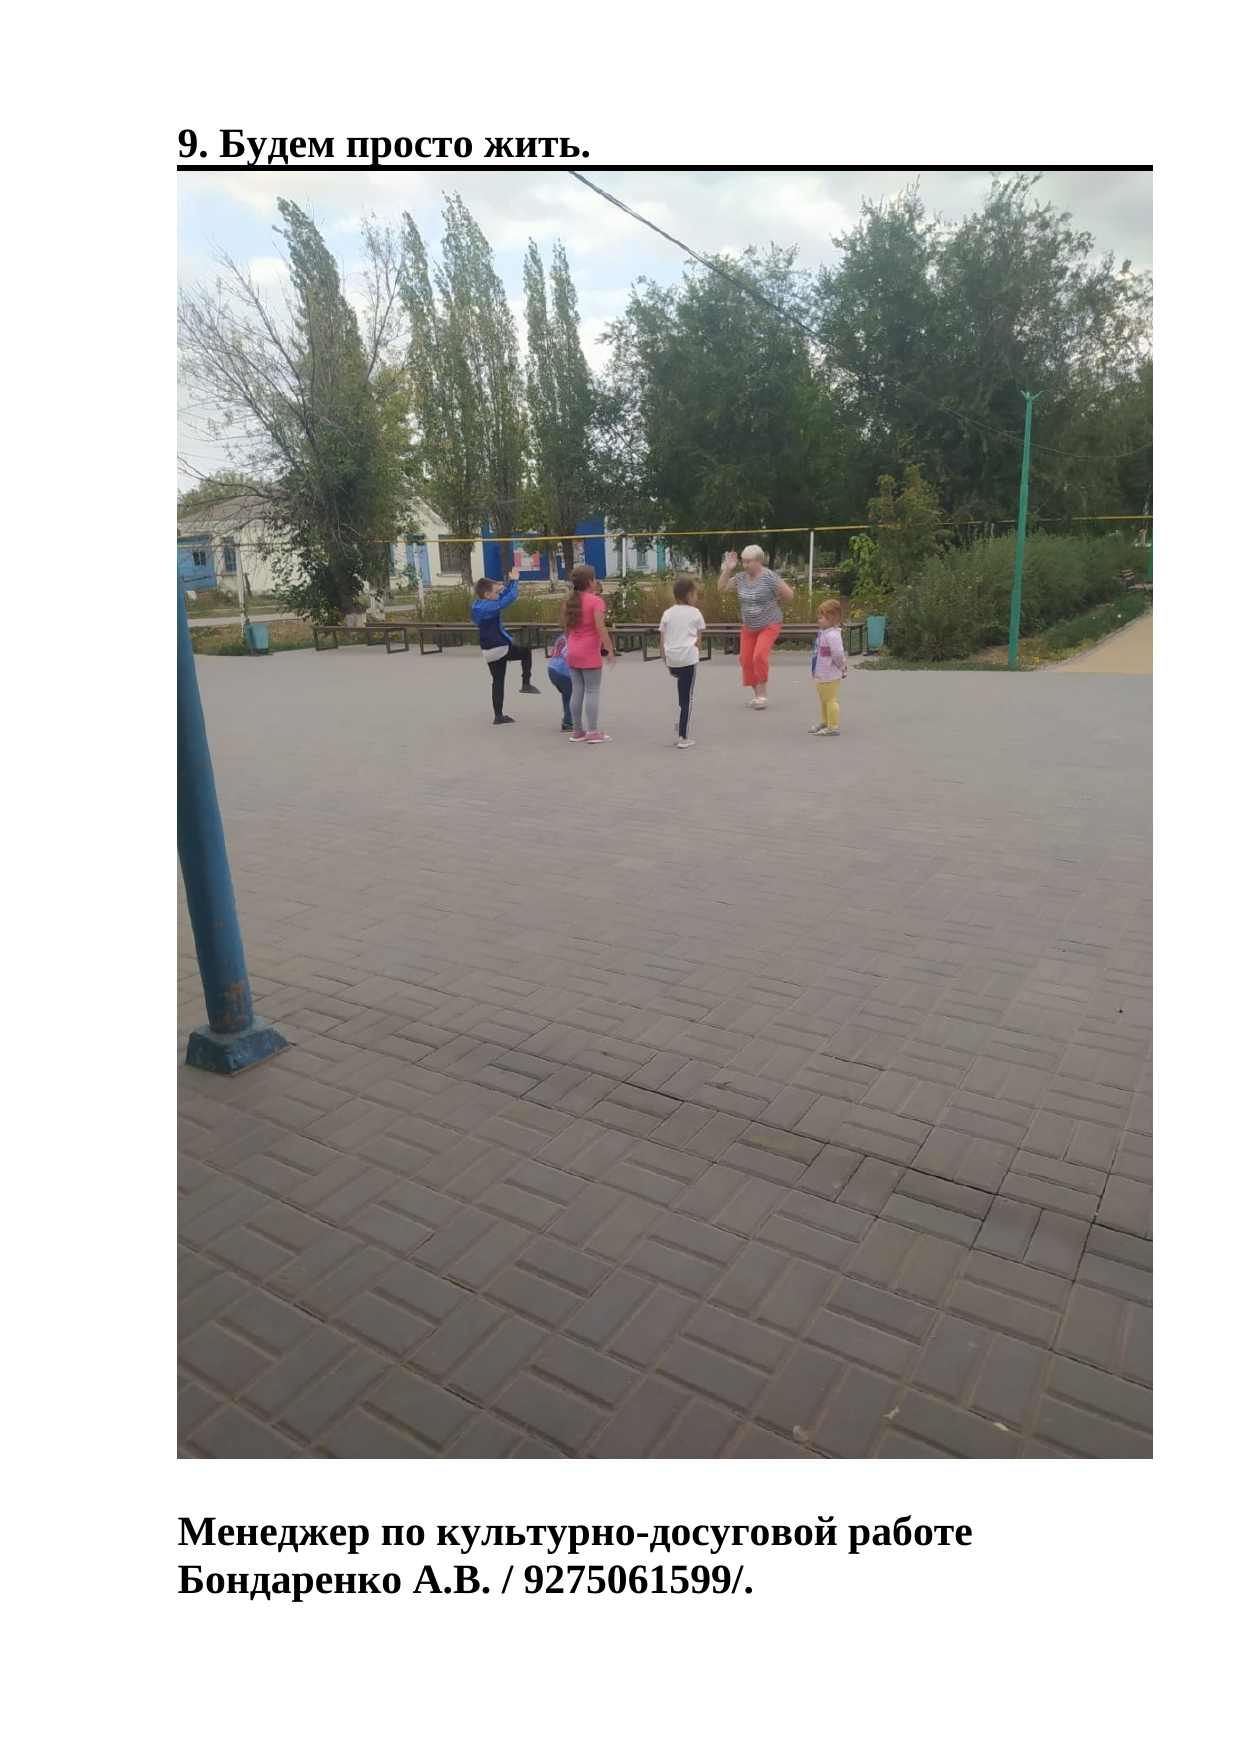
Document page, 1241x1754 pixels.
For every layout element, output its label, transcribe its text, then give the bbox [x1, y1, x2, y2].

text 9. Будем просто жить. [177, 118, 1152, 165]
picture [177, 165, 1153, 1459]
text Менеджер по культурно-досуговой работе Бондаренко А.В. / 9275061599/. [177, 1506, 1152, 1602]
